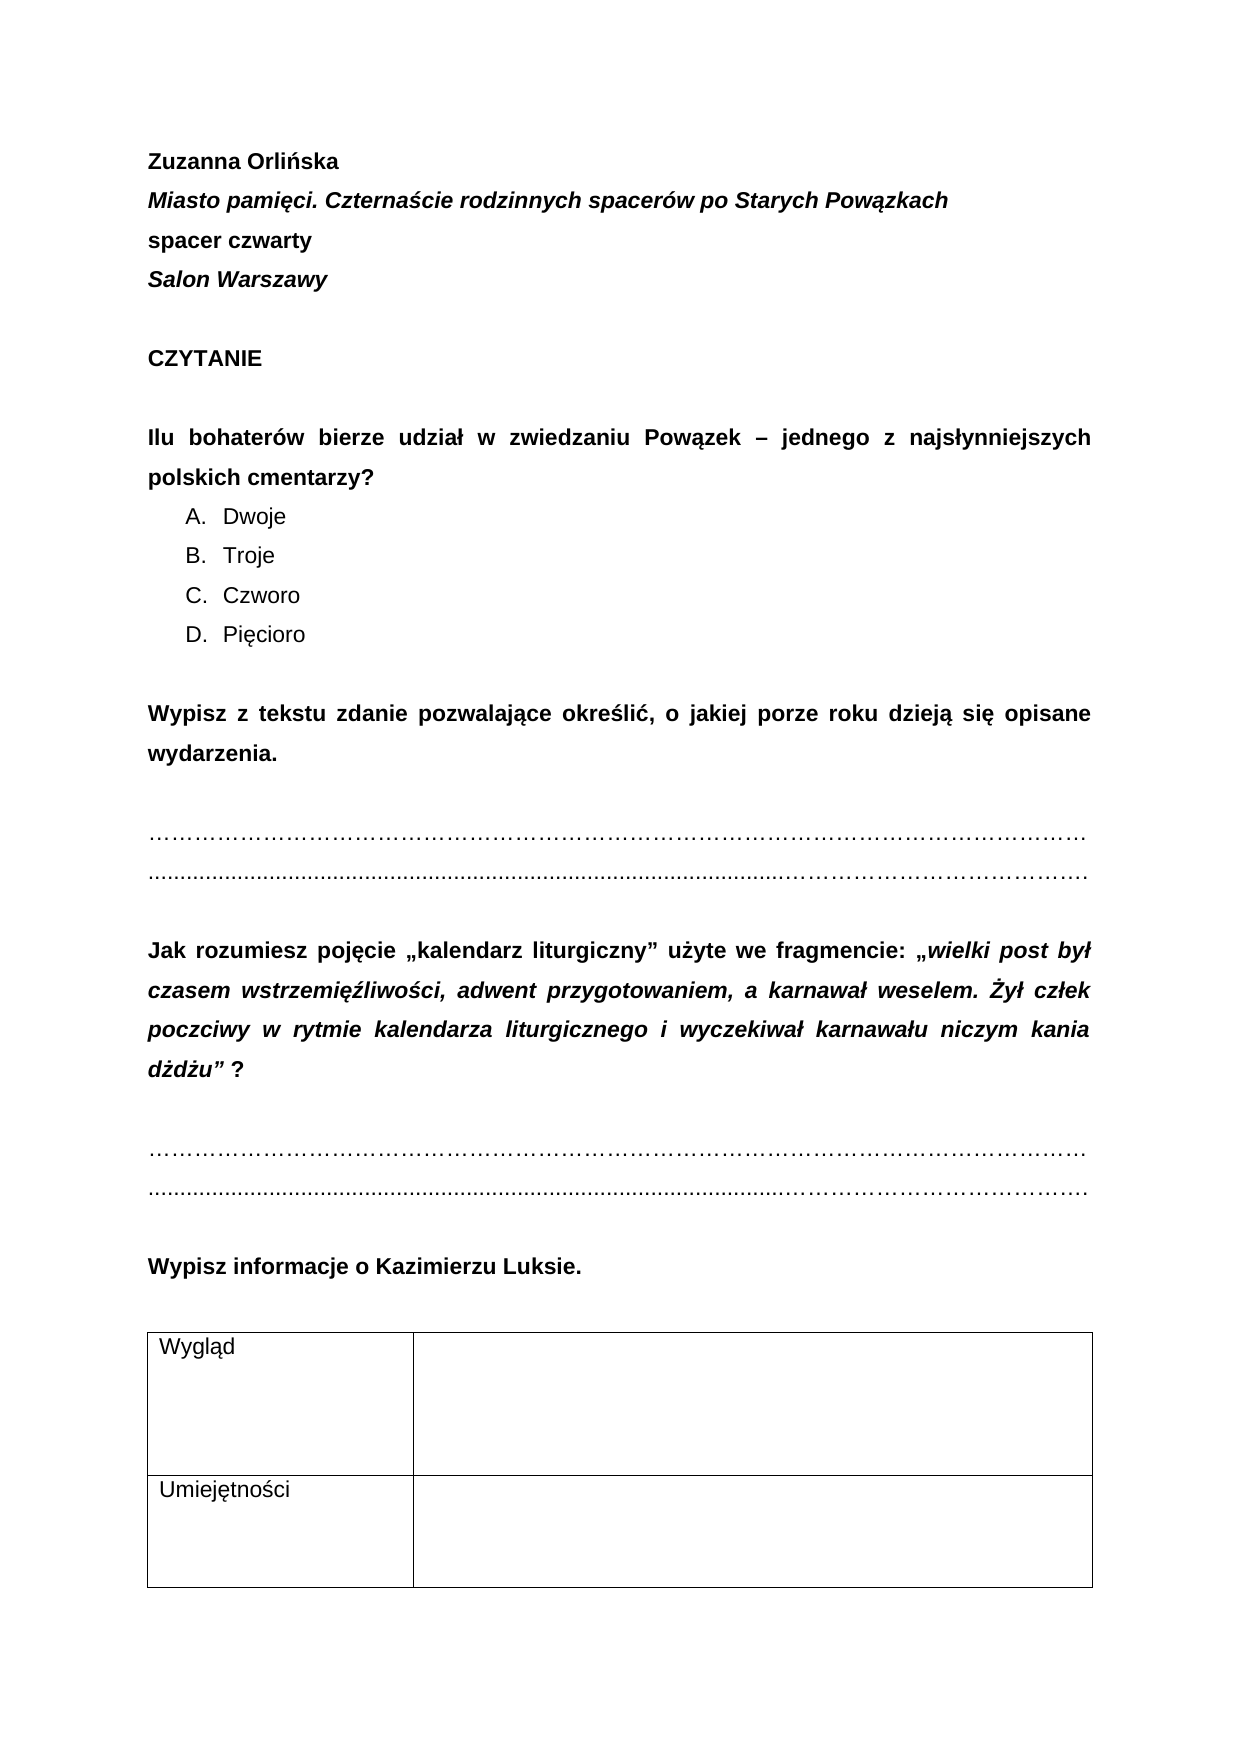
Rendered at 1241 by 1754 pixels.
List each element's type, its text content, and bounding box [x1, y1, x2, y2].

text Miasto pamięci. Czternaście rodzinnych spacerów po Starych Powązkach [148, 187, 1093, 213]
list Wypisz z tekstu zdanie pozwalające określić, o jakiej porze roku dzieją się opisane wydarzenia. [148, 700, 1093, 766]
table_cell Umiejętności [148, 1476, 413, 1587]
table_header Wygląd [148, 1333, 413, 1475]
list Dwoje [185, 503, 1093, 529]
list Troje [185, 542, 1093, 569]
list Ilu bohaterów bierze udział w zwiedzaniu Powązek – jednego z najsłynniejszych polskich cmentarzy? [148, 424, 1093, 490]
list Pięcioro [185, 621, 1093, 648]
list ……………………………………………………………………………………………………………....................................................................................................…………………………………. [148, 1134, 1093, 1200]
text spacer czwarty [148, 227, 1093, 253]
text Salon Warszawy [148, 266, 1093, 292]
text CZYTANIE [148, 345, 1093, 371]
list ……………………………………………………………………………………………………………....................................................................................................…………………………………. [148, 819, 1093, 884]
list Czworo [185, 582, 1093, 608]
table_cell [414, 1476, 1092, 1587]
list Wypisz informacje o Kazimierzu Luksie. [148, 1253, 1093, 1279]
list Jak rozumiesz pojęcie „kalendarz liturgiczny” użyte we fragmencie: „wielki post był czasem wstrzemięźliwości, adwent przygotowaniem, a karnawał weselem. Żył człek poczciwy w rytmie kalendarza liturgicznego i wyczekiwał karnawału niczym kania dżdżu” ? [148, 937, 1093, 1082]
text Zuzanna Orlińska [148, 148, 1093, 174]
table_header [414, 1333, 1092, 1475]
